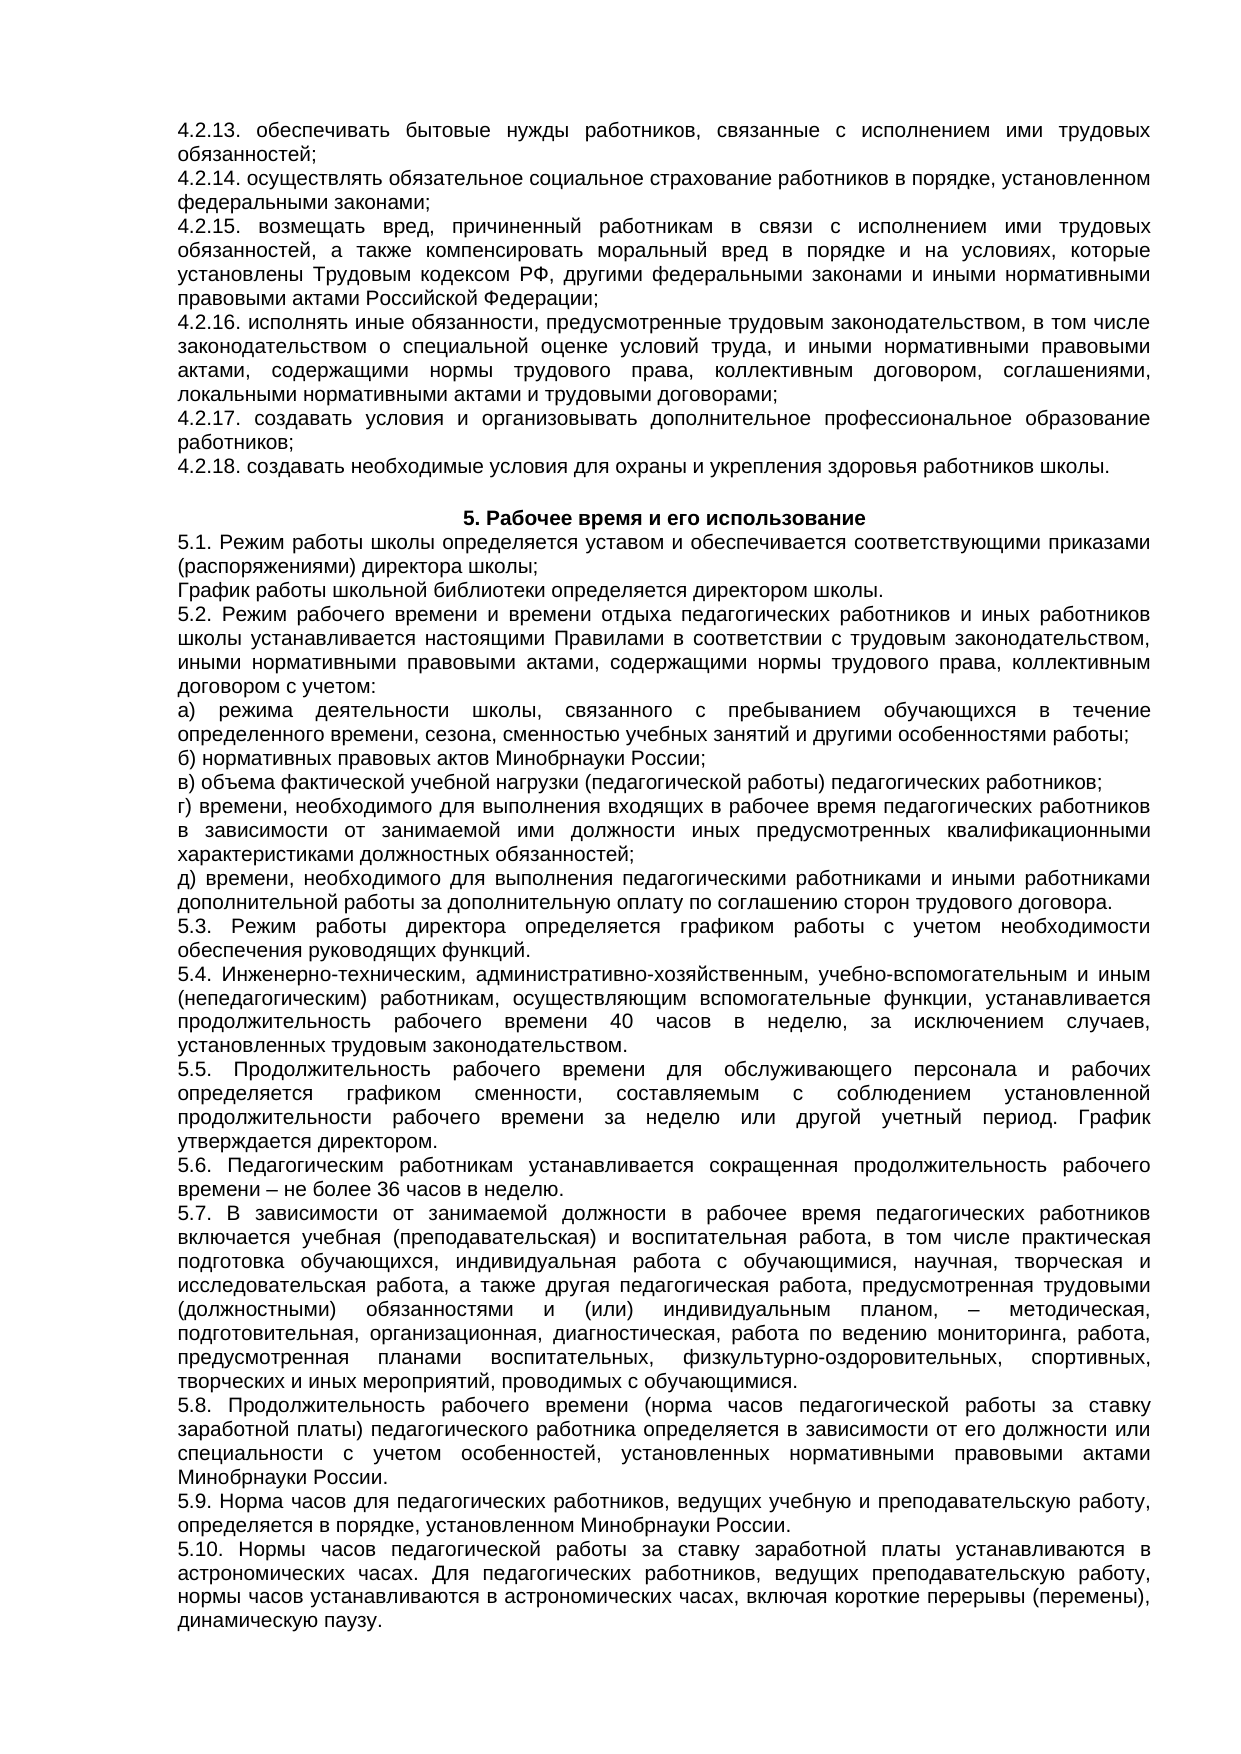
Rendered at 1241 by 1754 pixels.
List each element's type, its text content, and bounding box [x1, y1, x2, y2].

text 5.2. Режим рабочего времени и времени отдыха педагогических работников и иных работников школы устанавливается настоящими Правилами в соответствии с трудовым законодательством, иными нормативными правовыми актами, содержащими нормы трудового права, коллективным договором с учетом: [177, 602, 1152, 698]
text 4.2.17. создавать условия и организовывать дополнительное профессиональное образование работников; [177, 406, 1152, 453]
text 5.7. В зависимости от занимаемой должности в рабочее время педагогических работников включается учебная (преподавательская) и воспитательная работа, в том числе практическая подготовка обучающихся, индивидуальная работа с обучающимися, научная, творческая и исследовательская работа, а также другая педагогическая работа, предусмотренная трудовыми (должностными) обязанностями и (или) индивидуальным планом, – методическая, подготовительная, организационная, диагностическая, работа по ведению мониторинга, работа, предусмотренная планами воспитательных, физкультурно-оздоровительных, спортивных, творческих и иных мероприятий, проводимых с обучающимися. [177, 1201, 1152, 1393]
text в) объема фактической учебной нагрузки (педагогической работы) педагогических работников; [177, 770, 1152, 794]
text д) времени, необходимого для выполнения педагогическими работниками и иными работниками дополнительной работы за дополнительную оплату по соглашению сторон трудового договора. [177, 866, 1152, 913]
text 5.8. Продолжительность рабочего времени (норма часов педагогической работы за ставку заработной платы) педагогического работника определяется в зависимости от его должности или специальности с учетом особенностей, установленных нормативными правовыми актами Минобрнауки России. [177, 1393, 1152, 1488]
text График работы школьной библиотеки определяется директором школы. [177, 578, 1152, 602]
text 4.2.13. обеспечивать бытовые нужды работников, связанные с исполнением ими трудовых обязанностей; [177, 118, 1152, 166]
text 5. Рабочее время и его использование [177, 506, 1152, 530]
text 5.10. Нормы часов педагогической работы за ставку заработной платы устанавливаются в астрономических часах. Для педагогических работников, ведущих преподавательскую работу, нормы часов устанавливаются в астрономических часах, включая короткие перерывы (перемены), динамическую паузу. [177, 1536, 1152, 1632]
text 5.5. Продолжительность рабочего времени для обслуживающего персонала и рабочих определяется графиком сменности, составляемым с соблюдением установленной продолжительности рабочего времени за неделю или другой учетный период. График утверждается директором. [177, 1057, 1152, 1153]
text б) нормативных правовых актов Минобрнауки России; [177, 746, 1152, 770]
text 4.2.16. исполнять иные обязанности, предусмотренные трудовым законодательством, в том числе законодательством о специальной оценке условий труда, и иными нормативными правовыми актами, содержащими нормы трудового права, коллективным договором, соглашениями, локальными нормативными актами и трудовыми договорами; [177, 310, 1152, 406]
text 5.3. Режим работы директора определяется графиком работы с учетом необходимости обеспечения руководящих функций. [177, 913, 1152, 961]
text 4.2.14. осуществлять обязательное социальное страхование работников в порядке, установленном федеральными законами; [177, 166, 1152, 214]
text 5.6. Педагогическим работникам устанавливается сокращенная продолжительность рабочего времени – не более 36 часов в неделю. [177, 1153, 1152, 1201]
text г) времени, необходимого для выполнения входящих в рабочее время педагогических работников в зависимости от занимаемой ими должности иных предусмотренных квалификационными характеристиками должностных обязанностей; [177, 794, 1152, 866]
text 4.2.15. возмещать вред, причиненный работникам в связи с исполнением ими трудовых обязанностей, а также компенсировать моральный вред в порядке и на условиях, которые установлены Трудовым кодексом РФ, другими федеральными законами и иными нормативными правовыми актами Российской Федерации; [177, 214, 1152, 310]
text 4.2.18. создавать необходимые условия для охраны и укрепления здоровья работников школы. [177, 453, 1152, 477]
text 5.1. Режим работы школы определяется уставом и обеспечивается соответствующими приказами (распоряжениями) директора школы; [177, 530, 1152, 578]
text 5.9. Норма часов для педагогических работников, ведущих учебную и преподавательскую работу, определяется в порядке, установленном Минобрнауки России. [177, 1488, 1152, 1536]
text а) режима деятельности школы, связанного с пребыванием обучающихся в течение определенного времени, сезона, сменностью учебных занятий и другими особенностями работы; [177, 698, 1152, 746]
text 5.4. Инженерно-техническим, административно-хозяйственным, учебно-вспомогательным и иным (непедагогическим) работникам, осуществляющим вспомогательные функции, устанавливается продолжительность рабочего времени 40 часов в неделю, за исключением случаев, установленных трудовым законодательством. [177, 961, 1152, 1057]
